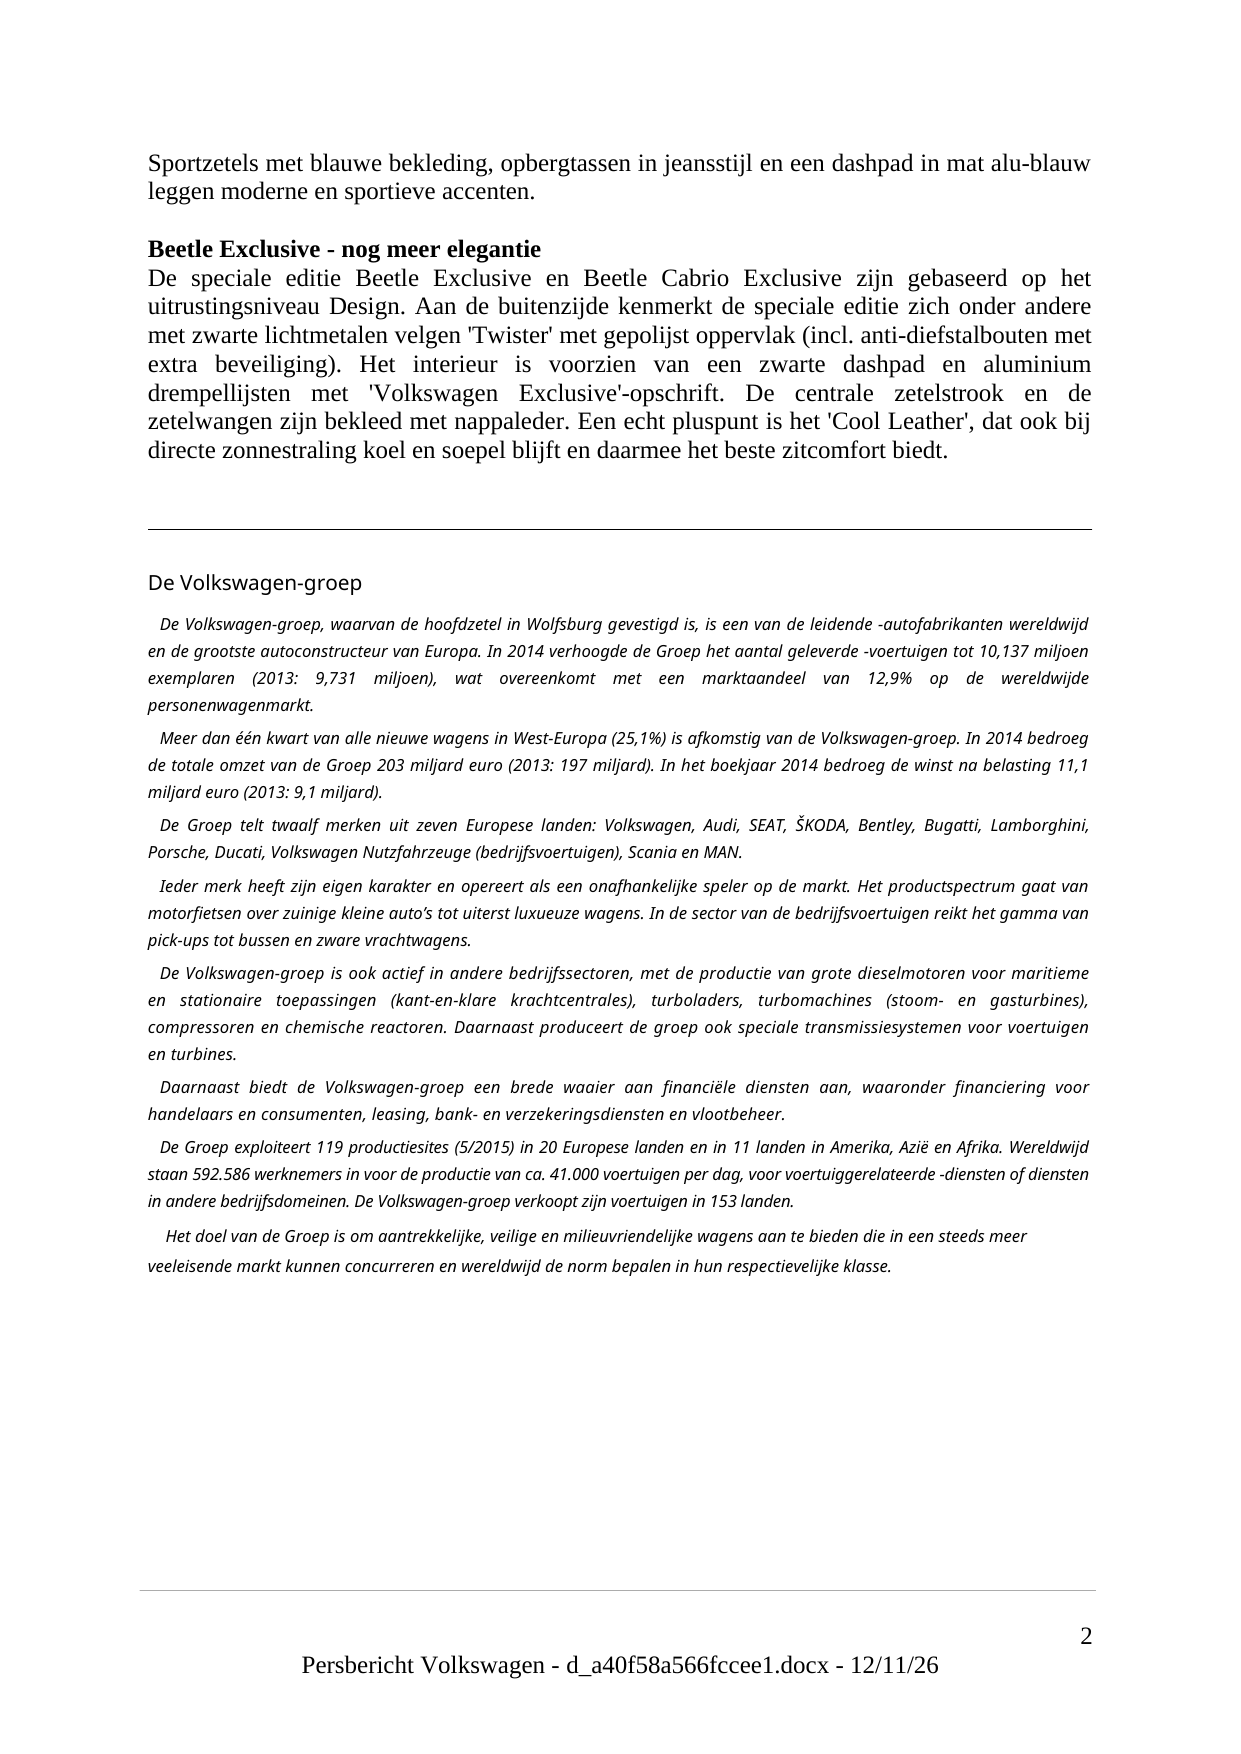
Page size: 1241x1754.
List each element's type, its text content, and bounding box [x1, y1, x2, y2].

text De Groep telt twaalf merken uit zeven Europese landen: Volkswagen, Audi, SEAT, ŠKODA, Bentley, Bugatti, Lamborghini, Porsche, Ducati, Volkswagen Nutzfahrzeuge (bedrijfsvoertuigen), Scania en MAN. [148, 810, 1092, 864]
text Het doel van de Groep is om aantrekkelijke, veilige en milieuvriendelijke wagens aan te bieden die in een steeds meer veeleisende markt kunnen concurreren en wereldwijd de norm bepalen in hun respectievelijke klasse. [148, 1218, 1092, 1277]
text Daarnaast biedt de Volkswagen-groep een brede waaier aan financiële diensten aan, waaronder financiering voor handelaars en consumenten, leasing, bank- en verzekeringsdiensten en vlootbeheer. [148, 1071, 1092, 1125]
text De speciale editie Beetle Exclusive en Beetle Cabrio Exclusive zijn gebaseerd op het uitrustingsniveau Design. Aan de buitenzijde kenmerkt de speciale editie zich onder andere met zwarte lichtmetalen velgen 'Twister' met gepolijst oppervlak (incl. anti-diefstalbouten met extra beveiliging). Het interieur is voorzien van een zwarte dashpad en aluminium drempellijsten met 'Volkswagen Exclusive'-opschrift. De centrale zetelstrook en de zetelwangen zijn bekleed met nappaleder. Een echt pluspunt is het 'Cool Leather', dat ook bij directe zonnestraling koel en soepel blijft en daarmee het beste zitcomfort biedt. [148, 263, 1092, 464]
text De Volkswagen-groep [148, 567, 1092, 596]
text Meer dan één kwart van alle nieuwe wagens in West-Europa (25,1%) is afkomstig van de Volkswagen-groep. In 2014 bedroeg de totale omzet van de Groep 203 miljard euro (2013: 197 miljard). In het boekjaar 2014 bedroeg de winst na belasting 11,1 miljard euro (2013: 9,1 miljard). [148, 722, 1092, 804]
text De Volkswagen-groep is ook actief in andere bedrijfssectoren, met de productie van grote dieselmotoren voor maritieme en stationaire toepassingen (kant-en-klare krachtcentrales), turboladers, turbomachines (stoom- en gasturbines), compressoren en chemische reactoren. Daarnaast produceert de groep ook speciale transmissiesystemen voor voertuigen en turbines. [148, 957, 1092, 1065]
text Ieder merk heeft zijn eigen karakter en opereert als een onafhankelijke speler op de markt. Het productspectrum gaat van motorfietsen over zuinige kleine auto’s tot uiterst luxueuze wagens. In de sector van de bedrijfsvoertuigen reikt het gamma van pick-ups tot bussen en zware vrachtwagens. [148, 870, 1092, 951]
text De Volkswagen-groep, waarvan de hoofdzetel in Wolfsburg gevestigd is, is een van de leidende -autofabrikanten wereldwijd en de grootste autoconstructeur van Europa. In 2014 verhoogde de Groep het aantal geleverde -voertuigen tot 10,137 miljoen exemplaren (2013: 9,731 miljoen), wat overeenkomt met een marktaandeel van 12,9% op de wereldwijde personenwagenmarkt. [148, 608, 1092, 717]
text De Groep exploiteert 119 productiesites (5/2015) in 20 Europese landen en in 11 landen in Amerika, Azië en Afrika. Wereldwijd staan 592.586 werknemers in voor de productie van ca. 41.000 voertuigen per dag, voor voertuiggerelateerde -diensten of diensten in andere bedrijfsdomeinen. De Volkswagen-groep verkoopt zijn voertuigen in 153 landen. [148, 1131, 1092, 1213]
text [148, 148, 1092, 205]
text Beetle Exclusive - nog meer elegantie [148, 234, 1092, 263]
